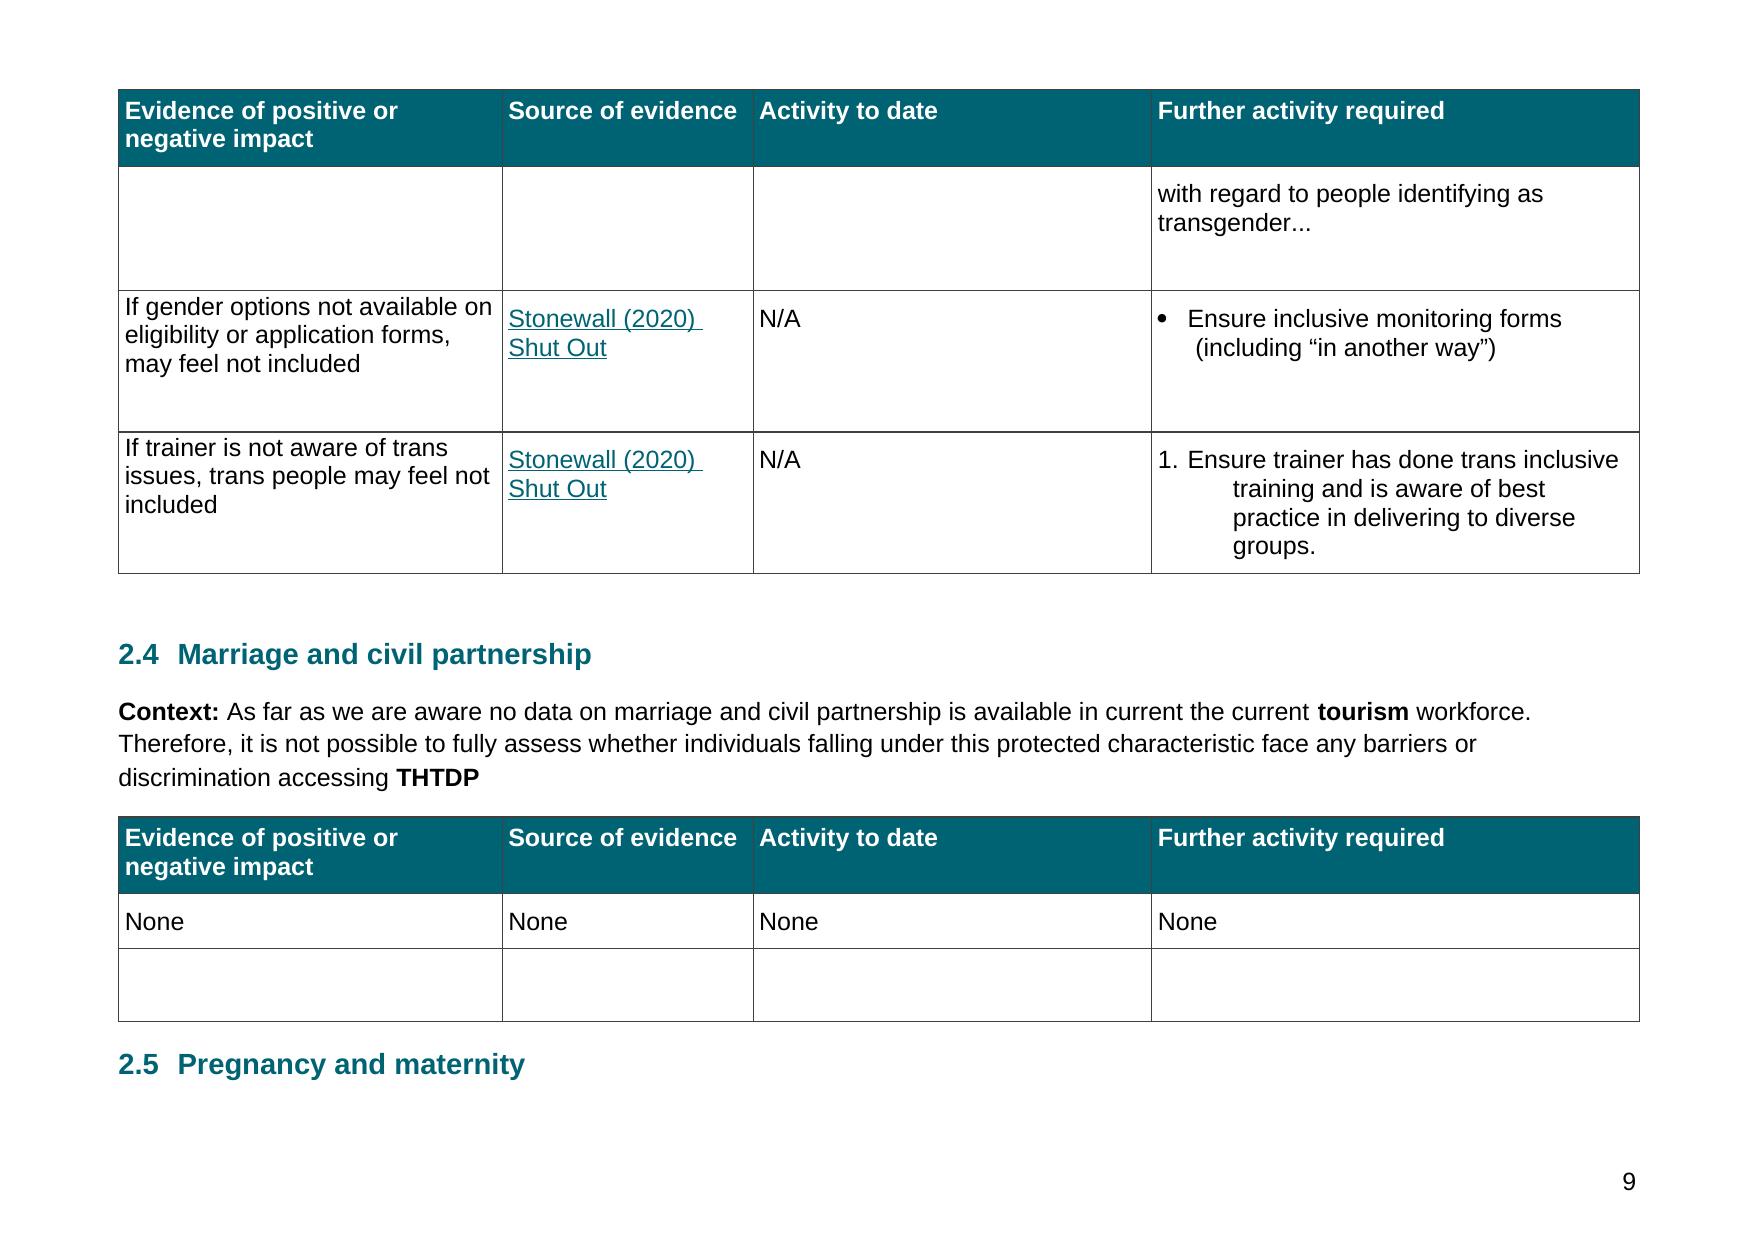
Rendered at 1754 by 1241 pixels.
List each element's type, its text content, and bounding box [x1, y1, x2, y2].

table_cell If gender options not available on eligibility or application forms, may feel not included [119, 291, 502, 431]
table_cell N/A [754, 433, 1151, 572]
table_header Evidence of positive or negative impact [119, 818, 502, 893]
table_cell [754, 167, 1151, 290]
table_cell Stonewall (2020) Shut Out [503, 291, 753, 431]
table_header Source of evidence [503, 818, 753, 893]
table_cell Ensure inclusive monitoring forms (including “in another way”) [1152, 291, 1639, 431]
table_cell None [1152, 894, 1639, 948]
table_header Source of evidence [503, 90, 753, 166]
table_cell None [754, 894, 1151, 948]
table_cell Ensure trainer has done trans inclusive training and is aware of best practice in delivering to diverse groups. [1152, 433, 1639, 572]
table_cell None [503, 894, 753, 948]
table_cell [1152, 167, 1639, 290]
table_cell If trainer is not aware of trans issues, trans people may feel not included [119, 433, 502, 572]
list Marriage and civil partnership [118, 637, 1636, 671]
text Context: As far as we are aware no data on marriage and civil partnership is available in current the current tourism workforce. Therefore, it is not possible to fully assess whether individuals falling under this protected characteristic face any barriers or discrimination accessing THTDP [118, 696, 1636, 791]
table_cell N/A [754, 291, 1151, 431]
table_cell [119, 949, 502, 1021]
table_header Activity to date [754, 90, 1151, 166]
table_header Evidence of positive or negative impact [119, 90, 502, 166]
list Pregnancy and maternity [118, 1047, 1636, 1081]
table_cell [1152, 949, 1639, 1021]
table_header Further activity required [1152, 818, 1639, 893]
table_cell None [119, 894, 502, 948]
table_cell Stonewall (2020) Shut Out [503, 433, 753, 572]
table_header Activity to date [754, 818, 1151, 893]
table_cell [503, 949, 753, 1021]
table_header Further activity required [1152, 90, 1639, 166]
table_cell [503, 167, 753, 290]
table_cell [119, 167, 502, 290]
table_cell [754, 949, 1151, 1021]
